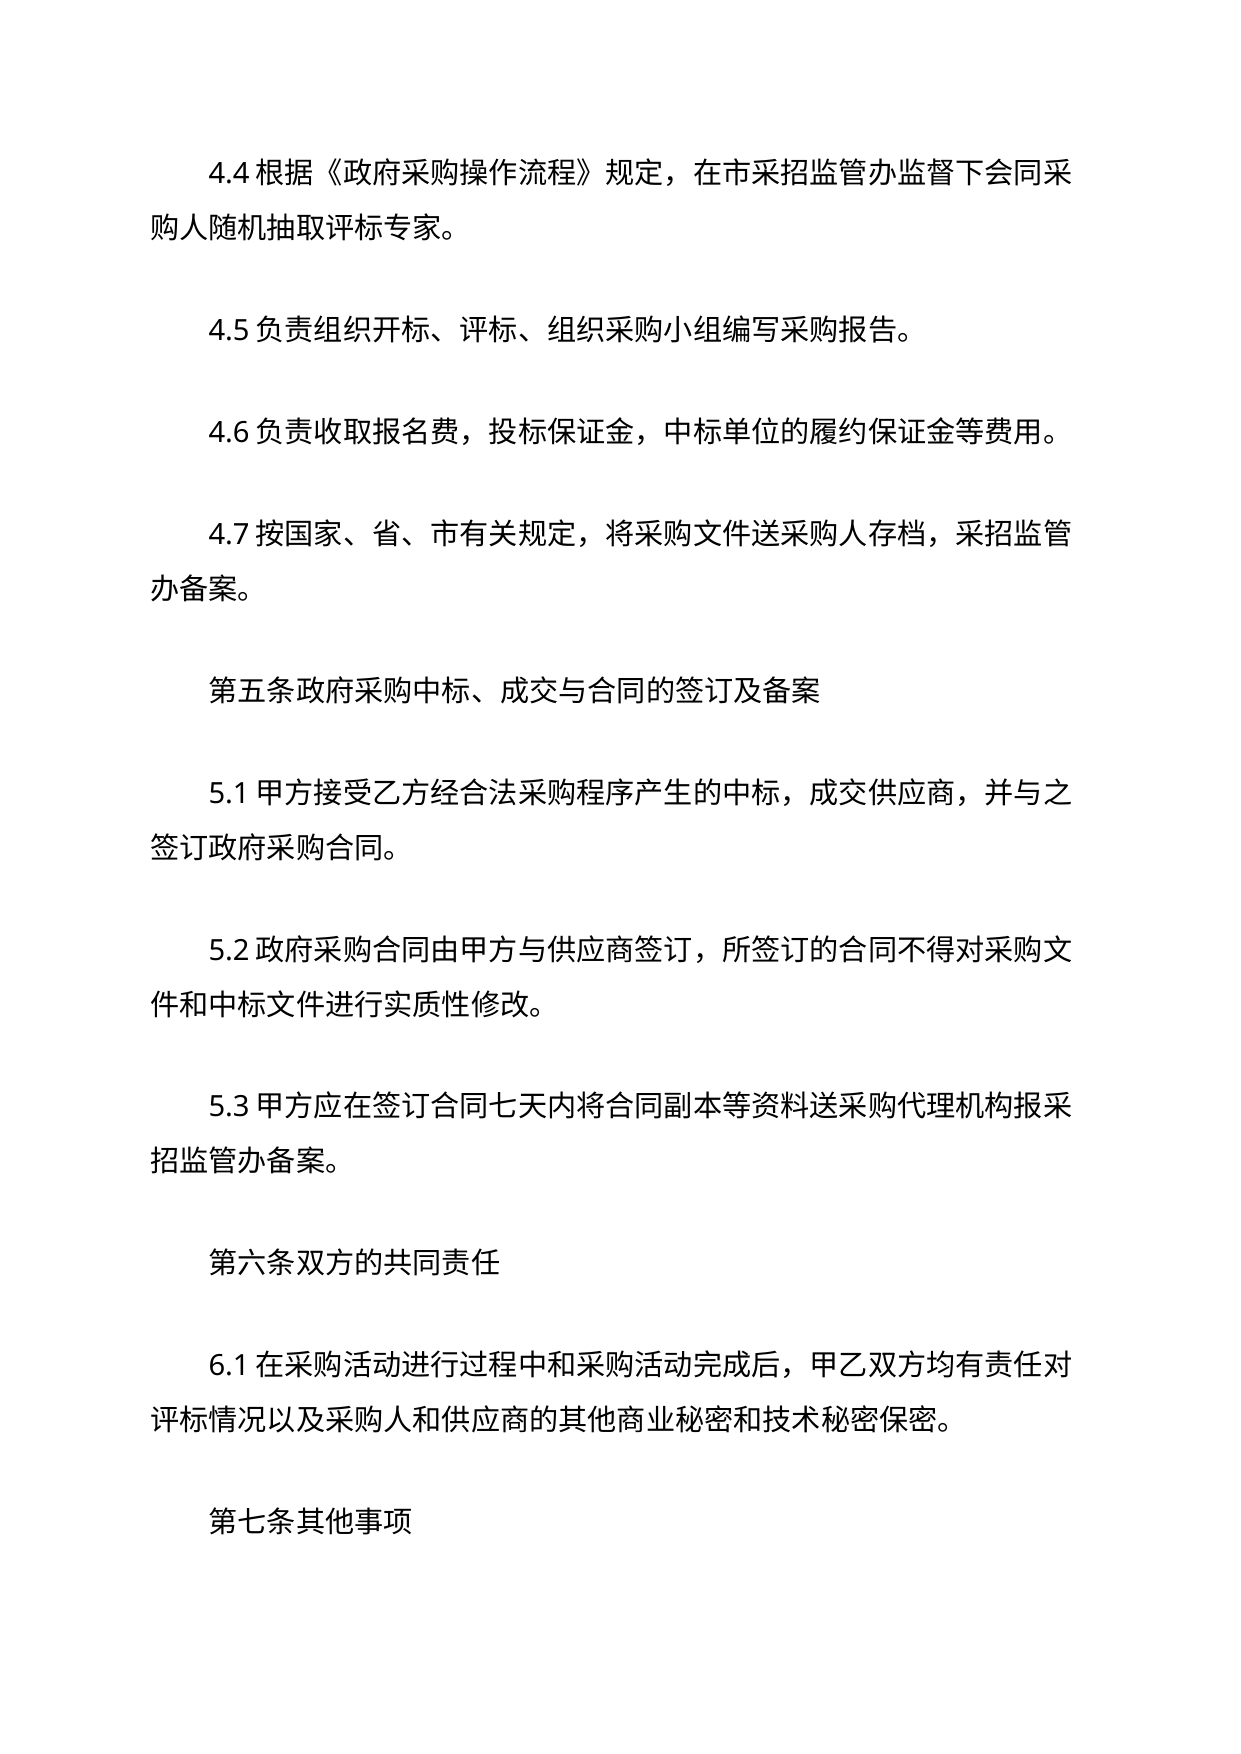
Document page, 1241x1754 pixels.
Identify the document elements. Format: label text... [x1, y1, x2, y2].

text 第五条政府采购中标、成交与合同的签订及备案 [150, 667, 1090, 710]
text 第七条其他事项 [150, 1498, 1090, 1540]
text 4.4根据《政府采购操作流程》规定，在市采招监管办监督下会同采购人随机抽取评标专家。 [150, 150, 1090, 247]
text 6.1在采购活动进行过程中和采购活动完成后，甲乙双方均有责任对评标情况以及采购人和供应商的其他商业秘密和技术秘密保密。 [150, 1341, 1090, 1439]
text 5.2政府采购合同由甲方与供应商签订，所签订的合同不得对采购文件和中标文件进行实质性修改。 [150, 926, 1090, 1023]
text 5.1甲方接受乙方经合法采购程序产生的中标，成交供应商，并与之签订政府采购合同。 [150, 769, 1090, 867]
text 4.5负责组织开标、评标、组织采购小组编写采购报告。 [150, 307, 1090, 349]
text 5.3甲方应在签订合同七天内将合同副本等资料送采购代理机构报采招监管办备案。 [150, 1083, 1090, 1180]
text 4.7按国家、省、市有关规定，将采购文件送采购人存档，采招监管办备案。 [150, 511, 1090, 608]
text 第六条双方的共同责任 [150, 1239, 1090, 1282]
text 4.6负责收取报名费，投标保证金，中标单位的履约保证金等费用。 [150, 409, 1090, 451]
